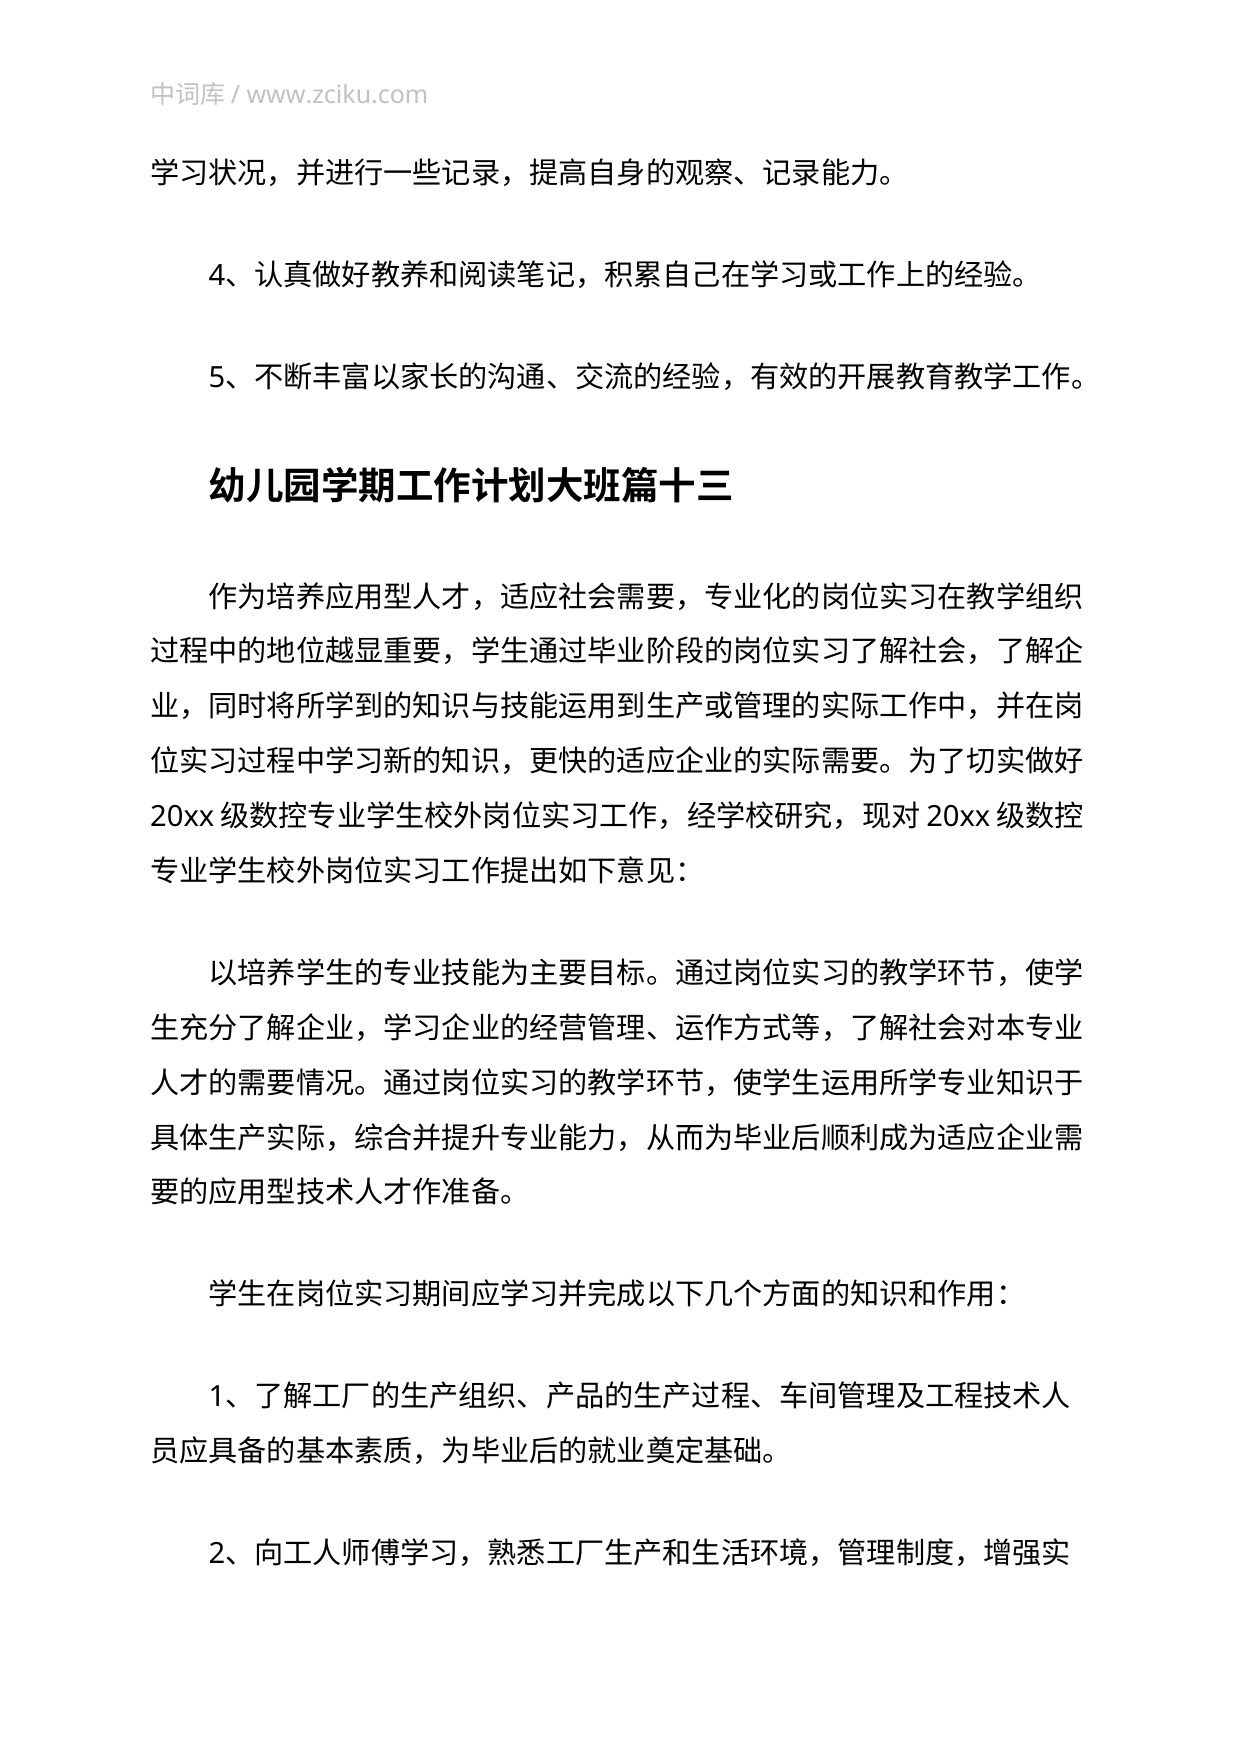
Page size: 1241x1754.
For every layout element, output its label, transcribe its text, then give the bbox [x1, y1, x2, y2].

text 5、不断丰富以家长的沟通、交流的经验，有效的开展教育教学工作。 [150, 354, 1090, 396]
text 作为培养应用型人才，适应社会需要，专业化的岗位实习在教学组织过程中的地位越显重要，学生通过毕业阶段的岗位实习了解社会，了解企业，同时将所学到的知识与技能运用到生产或管理的实际工作中，并在岗位实习过程中学习新的知识，更快的适应企业的实际需要。为了切实做好20xx级数控专业学生校外岗位实习工作，经学校研究，现对20xx级数控专业学生校外岗位实习工作提出如下意见： [150, 573, 1090, 890]
text 以培养学生的专业技能为主要目标。通过岗位实习的教学环节，使学生充分了解企业，学习企业的经营管理、运作方式等，了解社会对本专业人才的需要情况。通过岗位实习的教学环节，使学生运用所学专业知识于具体生产实际，综合并提升专业能力，从而为毕业后顺利成为适应企业需要的应用型技术人才作准备。 [150, 949, 1090, 1211]
text 幼儿园学期工作计划大班篇十三 [150, 456, 1090, 510]
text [150, 150, 1090, 192]
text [150, 1529, 1090, 1572]
text 1、了解工厂的生产组织、产品的生产过程、车间管理及工程技术人员应具备的基本素质，为毕业后的就业奠定基础。 [150, 1373, 1090, 1470]
text 4、认真做好教养和阅读笔记，积累自己在学习或工作上的经验。 [150, 252, 1090, 294]
text 学生在岗位实习期间应学习并完成以下几个方面的知识和作用： [150, 1271, 1090, 1313]
